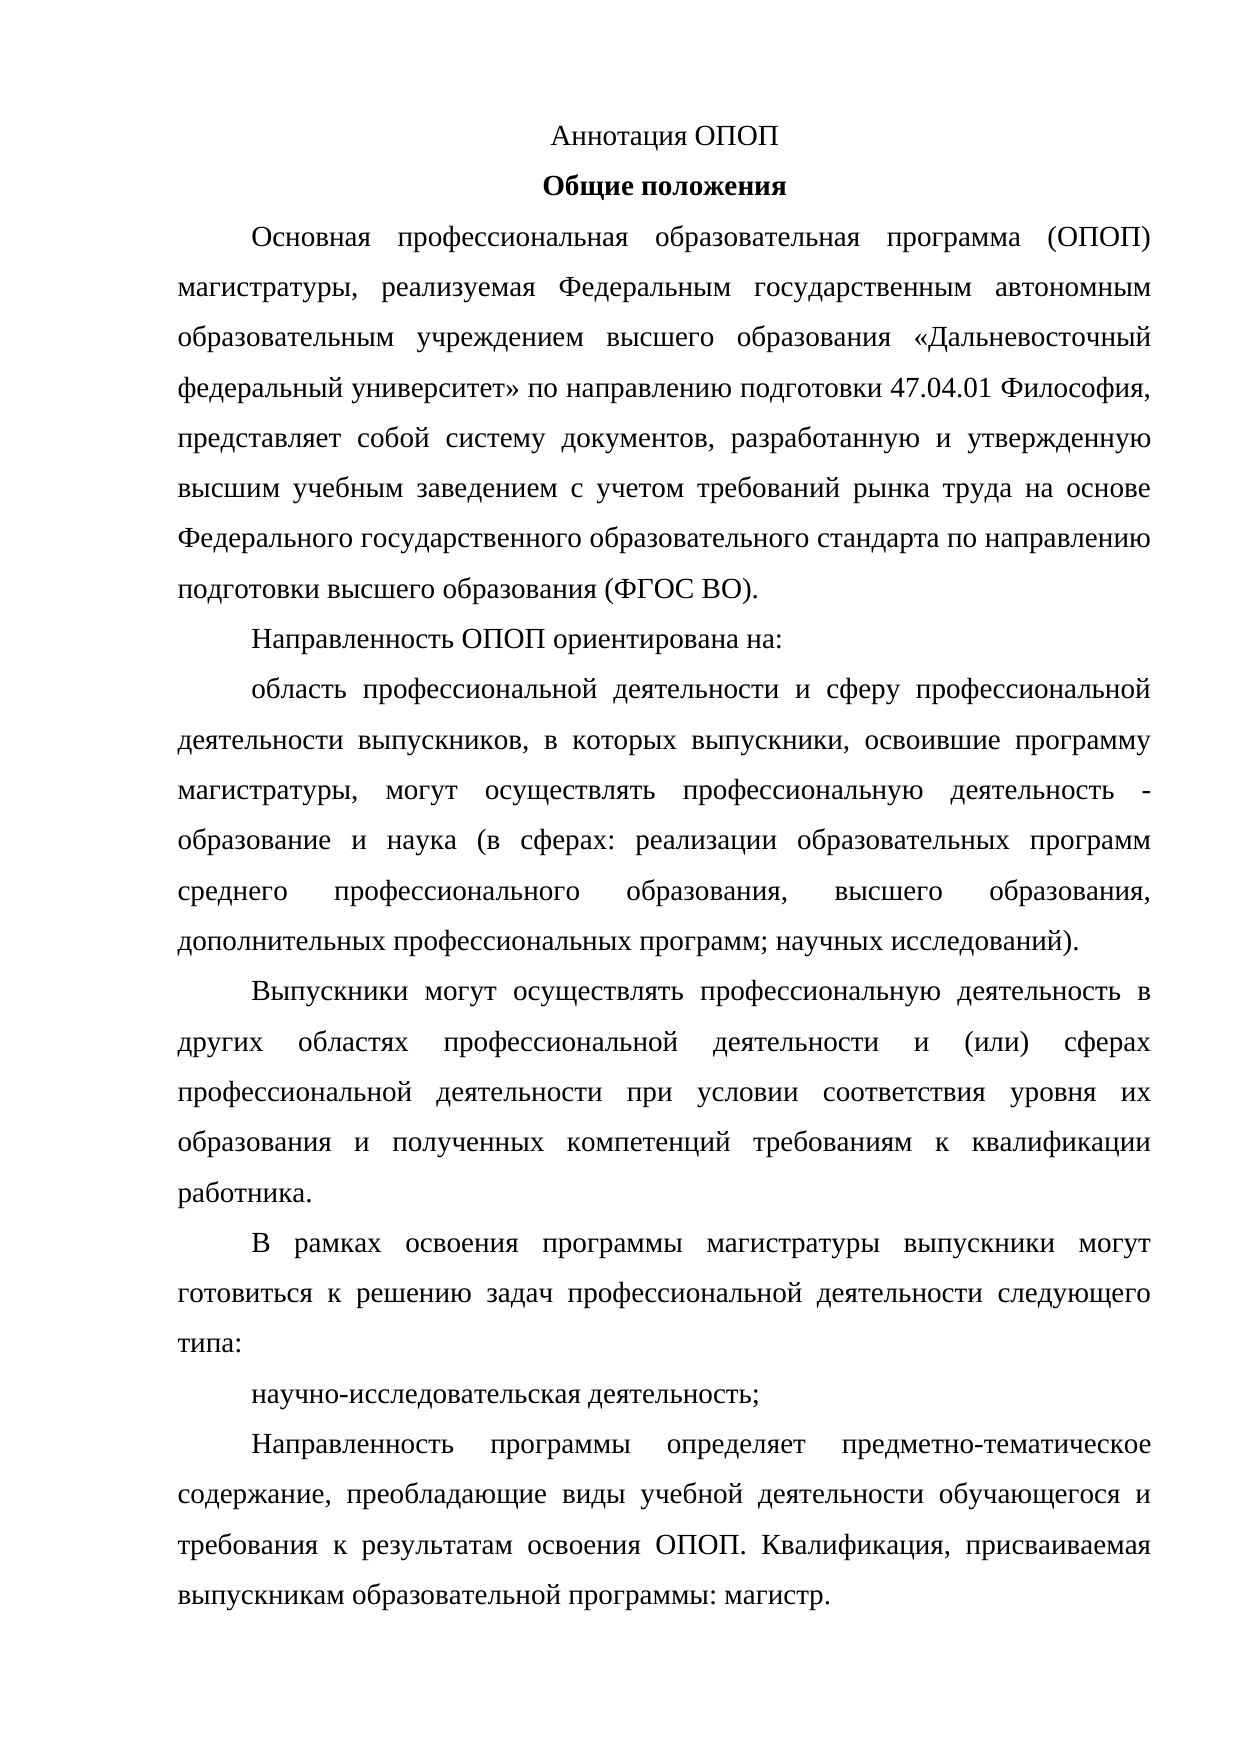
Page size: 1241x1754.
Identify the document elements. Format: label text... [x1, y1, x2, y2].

list Общие положения [177, 168, 1152, 202]
text Аннотация ОПОП [177, 118, 1152, 152]
text Основная профессиональная образовательная программа (ОПОП) магистратуры, реализуемая Федеральным государственным автономным образовательным учреждением высшего образования «Дальневосточный федеральный университет» по направлению подготовки 47.04.01 Философия, представляет собой систему документов, разработанную и утвержденную высшим учебным заведением с учетом требований рынка труда на основе Федерального государственного образовательного стандарта по направлению подготовки высшего образования (ФГОС ВО). [177, 219, 1152, 604]
text Направленность ОПОП ориентирована на: [177, 621, 1152, 655]
text Направленность программы определяет предметно-тематическое содержание, преобладающие виды учебной деятельности обучающегося и требования к результатам освоения ОПОП. Квалификация, присваиваемая выпускникам образовательной программы: магистр. [177, 1426, 1152, 1611]
text область профессиональной деятельности и сферу профессиональной деятельности выпускников, в которых выпускники, освоившие программу магистратуры, могут осуществлять профессиональную деятельность - образование и наука (в сферах: реализации образовательных программ среднего профессионального образования, высшего образования, дополнительных профессиональных программ; научных исследований). [177, 672, 1152, 957]
text научно-исследовательская деятельность; [177, 1376, 1152, 1409]
text Выпускники могут осуществлять профессиональную деятельность в других областях профессиональной деятельности и (или) сферах профессиональной деятельности при условии соответствия уровня их образования и полученных компетенций требованиям к квалификации работника. [177, 973, 1152, 1208]
text В рамках освоения программы магистратуры выпускники могут готовиться к решению задач профессиональной деятельности следующего типа: [177, 1225, 1152, 1359]
